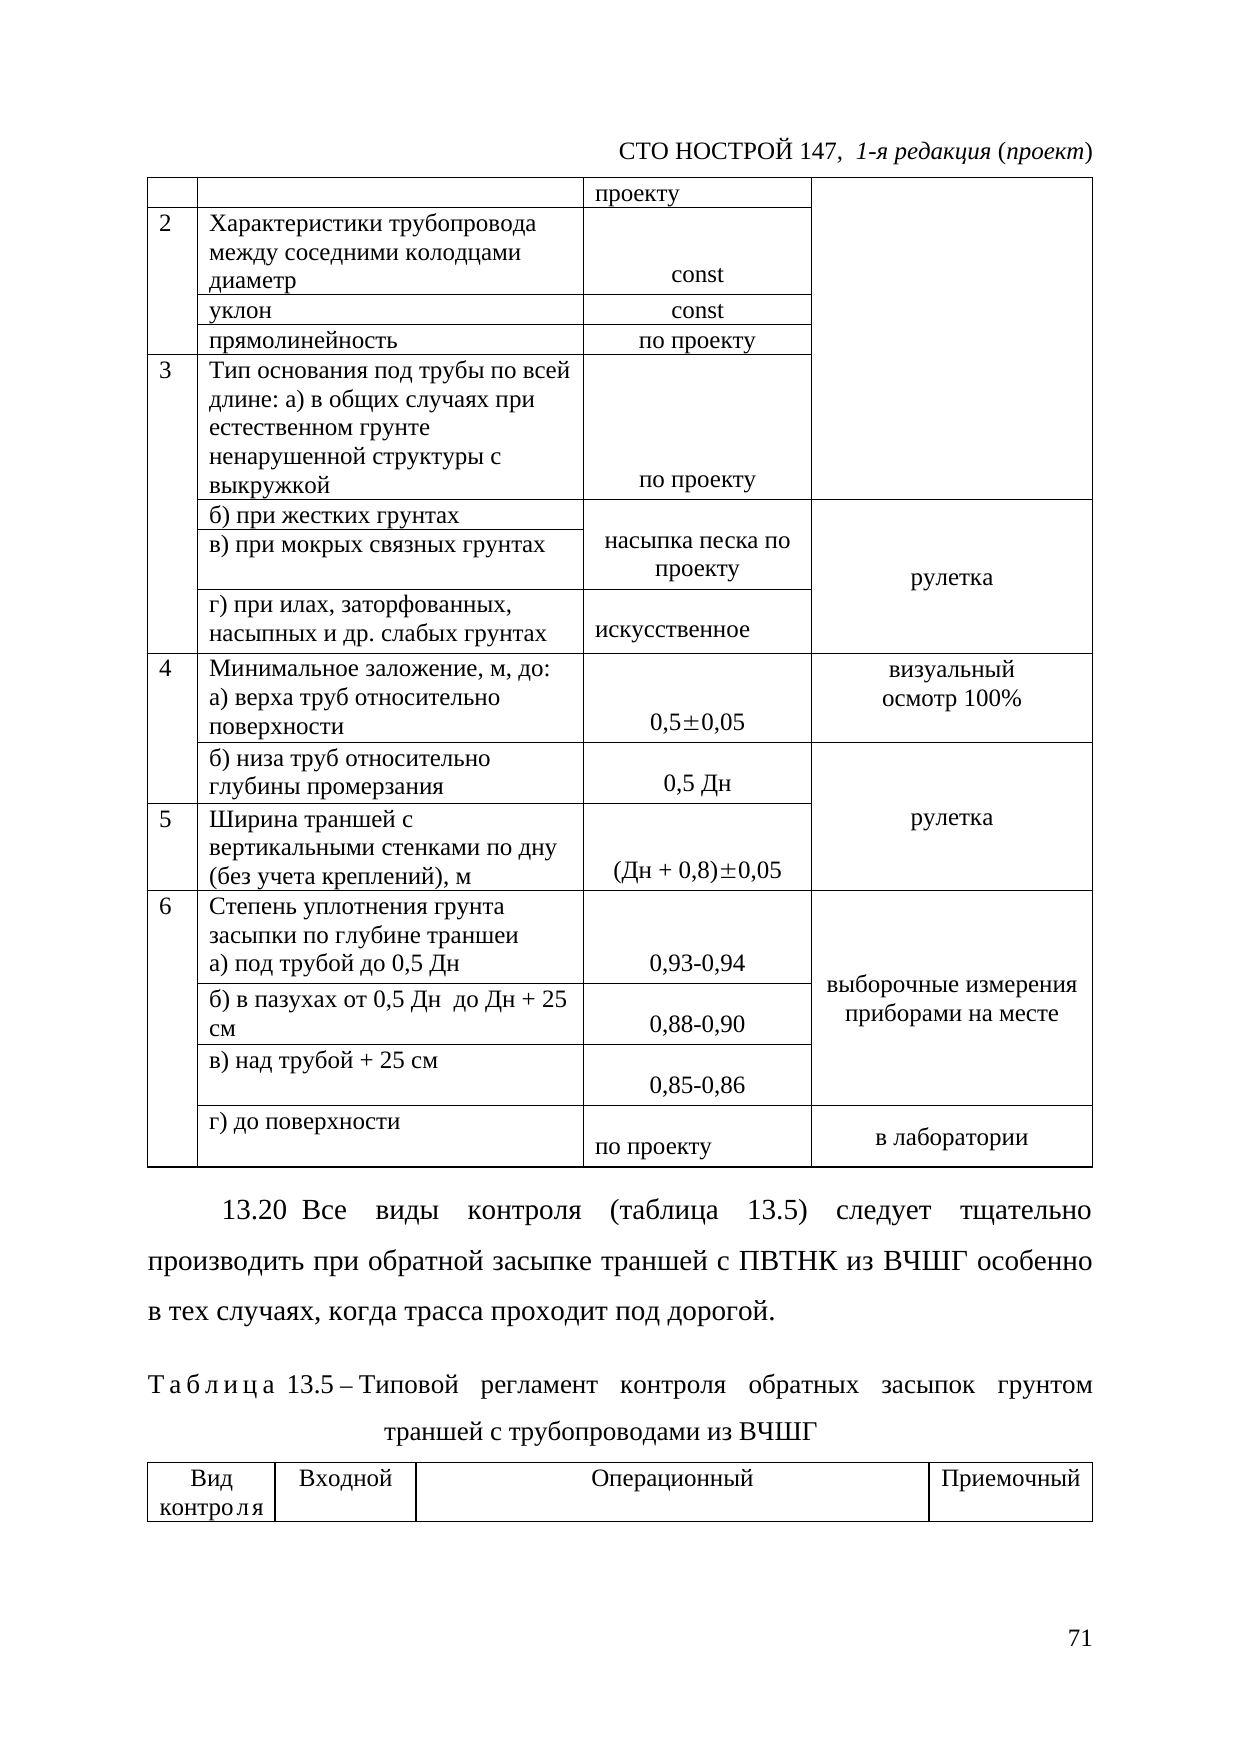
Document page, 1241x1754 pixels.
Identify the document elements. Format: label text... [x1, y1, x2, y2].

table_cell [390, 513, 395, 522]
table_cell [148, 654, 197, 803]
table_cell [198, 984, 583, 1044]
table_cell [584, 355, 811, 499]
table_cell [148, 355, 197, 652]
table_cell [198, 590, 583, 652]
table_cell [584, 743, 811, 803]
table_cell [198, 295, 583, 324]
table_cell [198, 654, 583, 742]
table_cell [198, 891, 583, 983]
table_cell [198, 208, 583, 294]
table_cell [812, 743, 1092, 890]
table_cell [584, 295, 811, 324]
text Таблица 13.5 – Типовой регламент контроля обратных засыпок грунтом траншей с трубопроводами из ВЧШГ [148, 1368, 1092, 1446]
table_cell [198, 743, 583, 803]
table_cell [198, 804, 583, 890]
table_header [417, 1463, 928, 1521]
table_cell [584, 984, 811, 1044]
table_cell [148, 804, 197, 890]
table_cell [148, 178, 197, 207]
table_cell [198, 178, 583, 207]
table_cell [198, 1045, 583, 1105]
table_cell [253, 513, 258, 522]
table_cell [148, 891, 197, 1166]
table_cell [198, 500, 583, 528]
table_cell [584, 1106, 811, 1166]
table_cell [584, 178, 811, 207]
text 13.20 Все виды контроля (таблица 13.5) следует тщательно производить при обратной засыпке траншей с ПВТНК из ВЧШГ особенно в тех случаях, когда трасса проходит под дорогой. [148, 1192, 1092, 1327]
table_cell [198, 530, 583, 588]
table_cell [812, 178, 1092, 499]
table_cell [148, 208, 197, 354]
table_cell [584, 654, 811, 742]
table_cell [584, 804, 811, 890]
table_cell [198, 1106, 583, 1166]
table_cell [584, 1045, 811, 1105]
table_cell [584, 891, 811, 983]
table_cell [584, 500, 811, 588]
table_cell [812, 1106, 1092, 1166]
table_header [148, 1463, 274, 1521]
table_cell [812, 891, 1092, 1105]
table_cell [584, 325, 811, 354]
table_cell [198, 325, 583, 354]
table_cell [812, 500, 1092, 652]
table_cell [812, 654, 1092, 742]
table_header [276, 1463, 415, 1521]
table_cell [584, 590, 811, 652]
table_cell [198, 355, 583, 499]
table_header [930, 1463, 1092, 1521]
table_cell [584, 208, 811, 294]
